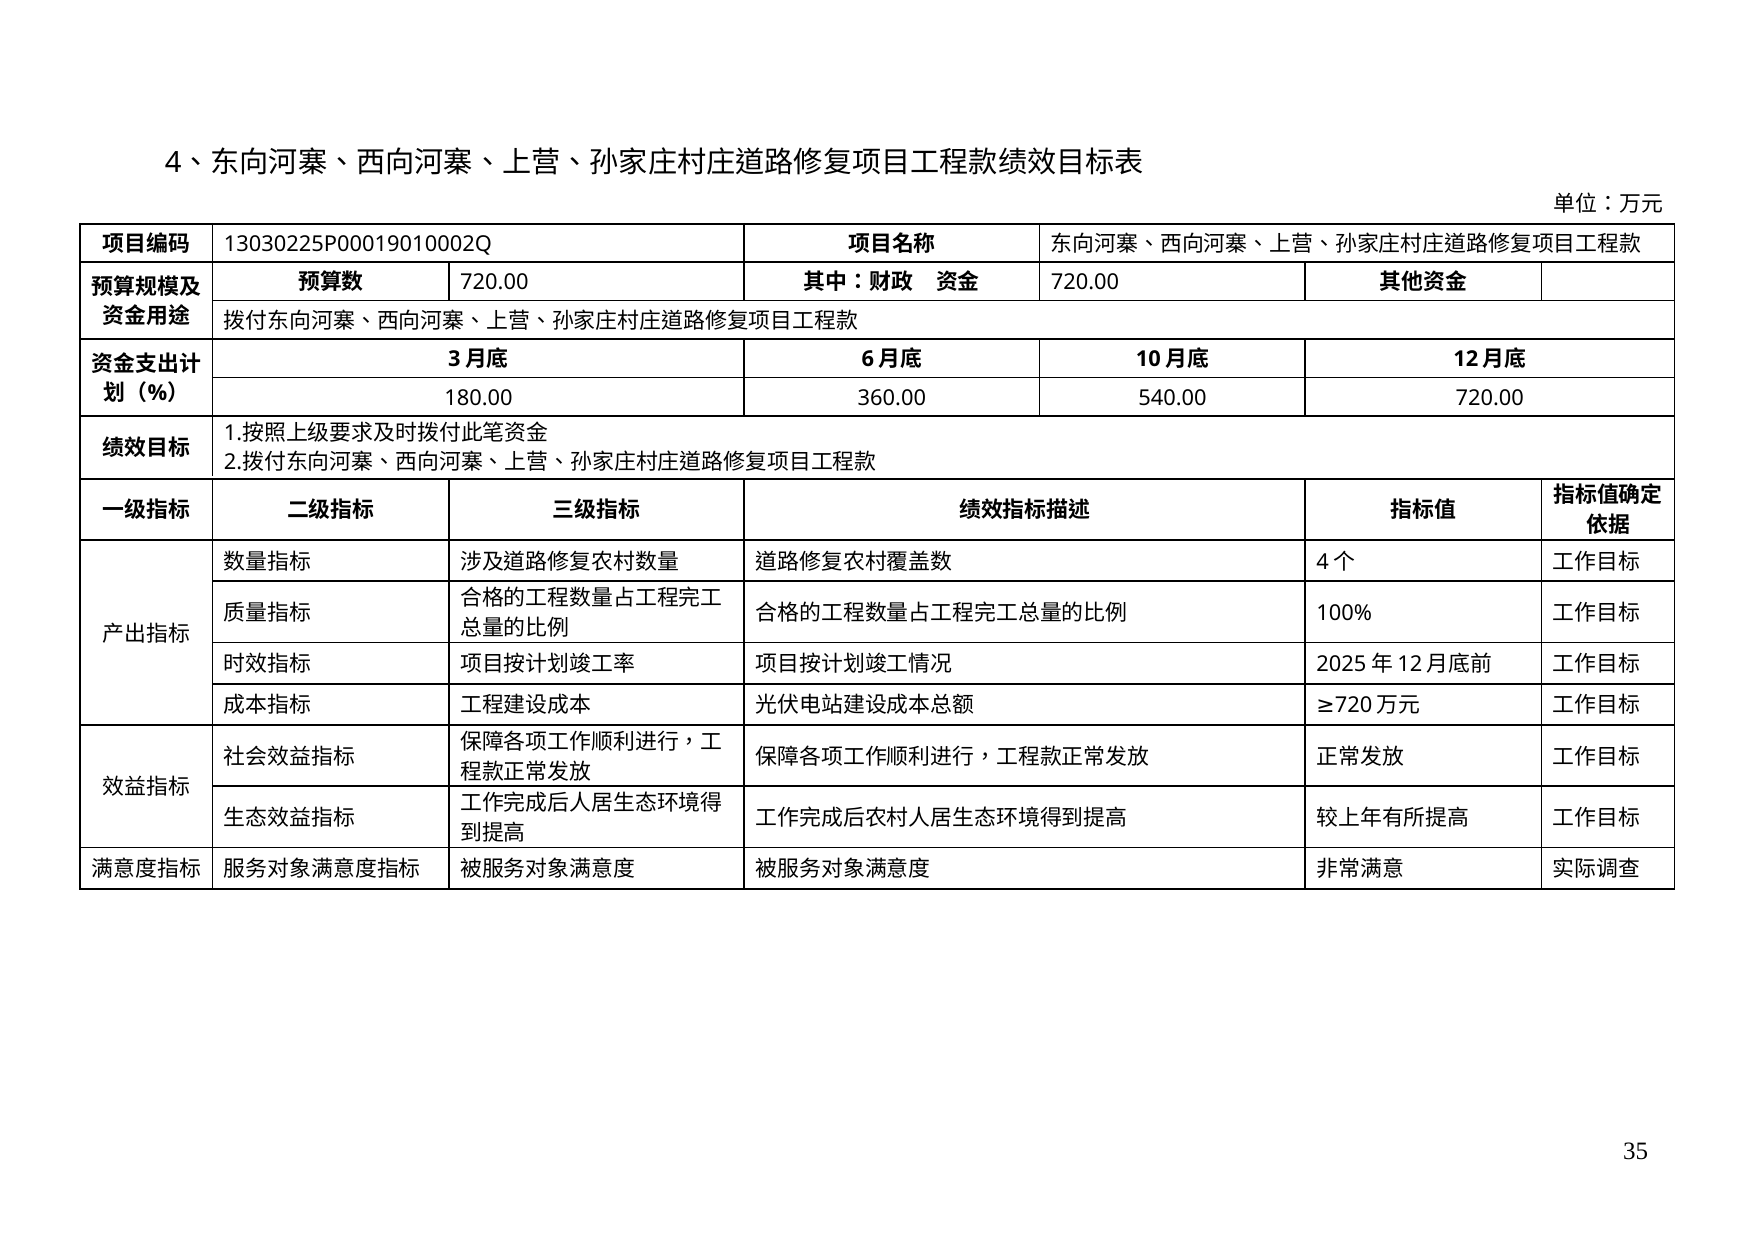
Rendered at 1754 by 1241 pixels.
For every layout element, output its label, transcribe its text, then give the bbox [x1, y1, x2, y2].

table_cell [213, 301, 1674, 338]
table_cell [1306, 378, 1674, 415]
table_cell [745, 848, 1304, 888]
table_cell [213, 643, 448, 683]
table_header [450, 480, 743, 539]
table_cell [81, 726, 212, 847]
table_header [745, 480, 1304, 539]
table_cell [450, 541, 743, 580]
table_cell 预算规模及资金用途 [81, 263, 212, 338]
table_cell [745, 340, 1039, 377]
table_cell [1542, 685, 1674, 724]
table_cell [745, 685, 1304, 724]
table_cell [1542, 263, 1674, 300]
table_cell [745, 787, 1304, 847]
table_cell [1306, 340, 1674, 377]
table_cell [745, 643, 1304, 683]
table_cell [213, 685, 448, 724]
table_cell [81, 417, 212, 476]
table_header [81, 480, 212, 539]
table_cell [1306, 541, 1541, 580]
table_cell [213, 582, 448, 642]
table_header 单位：万元 [81, 183, 1674, 223]
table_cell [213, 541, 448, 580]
text 4、东向河寨、西向河寨、上营、孙家庄村庄道路修复项目工程款绩效目标表 [106, 142, 1648, 181]
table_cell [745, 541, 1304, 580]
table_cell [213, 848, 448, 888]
table_cell 13030225P00019010002Q [213, 225, 743, 261]
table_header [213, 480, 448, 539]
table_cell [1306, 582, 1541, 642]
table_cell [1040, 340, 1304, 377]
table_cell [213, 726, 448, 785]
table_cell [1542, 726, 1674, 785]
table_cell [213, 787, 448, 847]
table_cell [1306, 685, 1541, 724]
table_cell 720.00 [1040, 263, 1304, 300]
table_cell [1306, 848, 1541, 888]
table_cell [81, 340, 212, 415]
table_cell 项目编码 [81, 225, 212, 261]
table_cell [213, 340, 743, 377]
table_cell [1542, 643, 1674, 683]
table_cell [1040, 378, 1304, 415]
table_cell 项目名称 [745, 225, 1039, 261]
table_cell 其他资金 [1306, 263, 1541, 300]
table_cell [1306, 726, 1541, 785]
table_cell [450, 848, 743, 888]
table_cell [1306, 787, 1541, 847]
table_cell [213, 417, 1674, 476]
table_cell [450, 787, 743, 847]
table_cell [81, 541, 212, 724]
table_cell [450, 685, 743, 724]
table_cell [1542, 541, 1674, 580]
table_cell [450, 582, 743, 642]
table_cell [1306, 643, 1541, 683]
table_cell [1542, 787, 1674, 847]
table_cell 东向河寨、西向河寨、上营、孙家庄村庄道路修复项目工程款 [1040, 225, 1674, 261]
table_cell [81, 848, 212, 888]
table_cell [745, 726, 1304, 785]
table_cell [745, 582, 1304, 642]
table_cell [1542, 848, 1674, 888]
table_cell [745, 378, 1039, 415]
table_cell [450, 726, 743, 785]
table_cell 其中：财政 资金 [745, 263, 1039, 300]
table_cell 预算数 [213, 263, 448, 300]
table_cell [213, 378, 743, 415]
table_cell 720.00 [450, 263, 743, 300]
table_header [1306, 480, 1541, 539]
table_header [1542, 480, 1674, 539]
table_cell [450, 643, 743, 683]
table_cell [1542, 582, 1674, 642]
